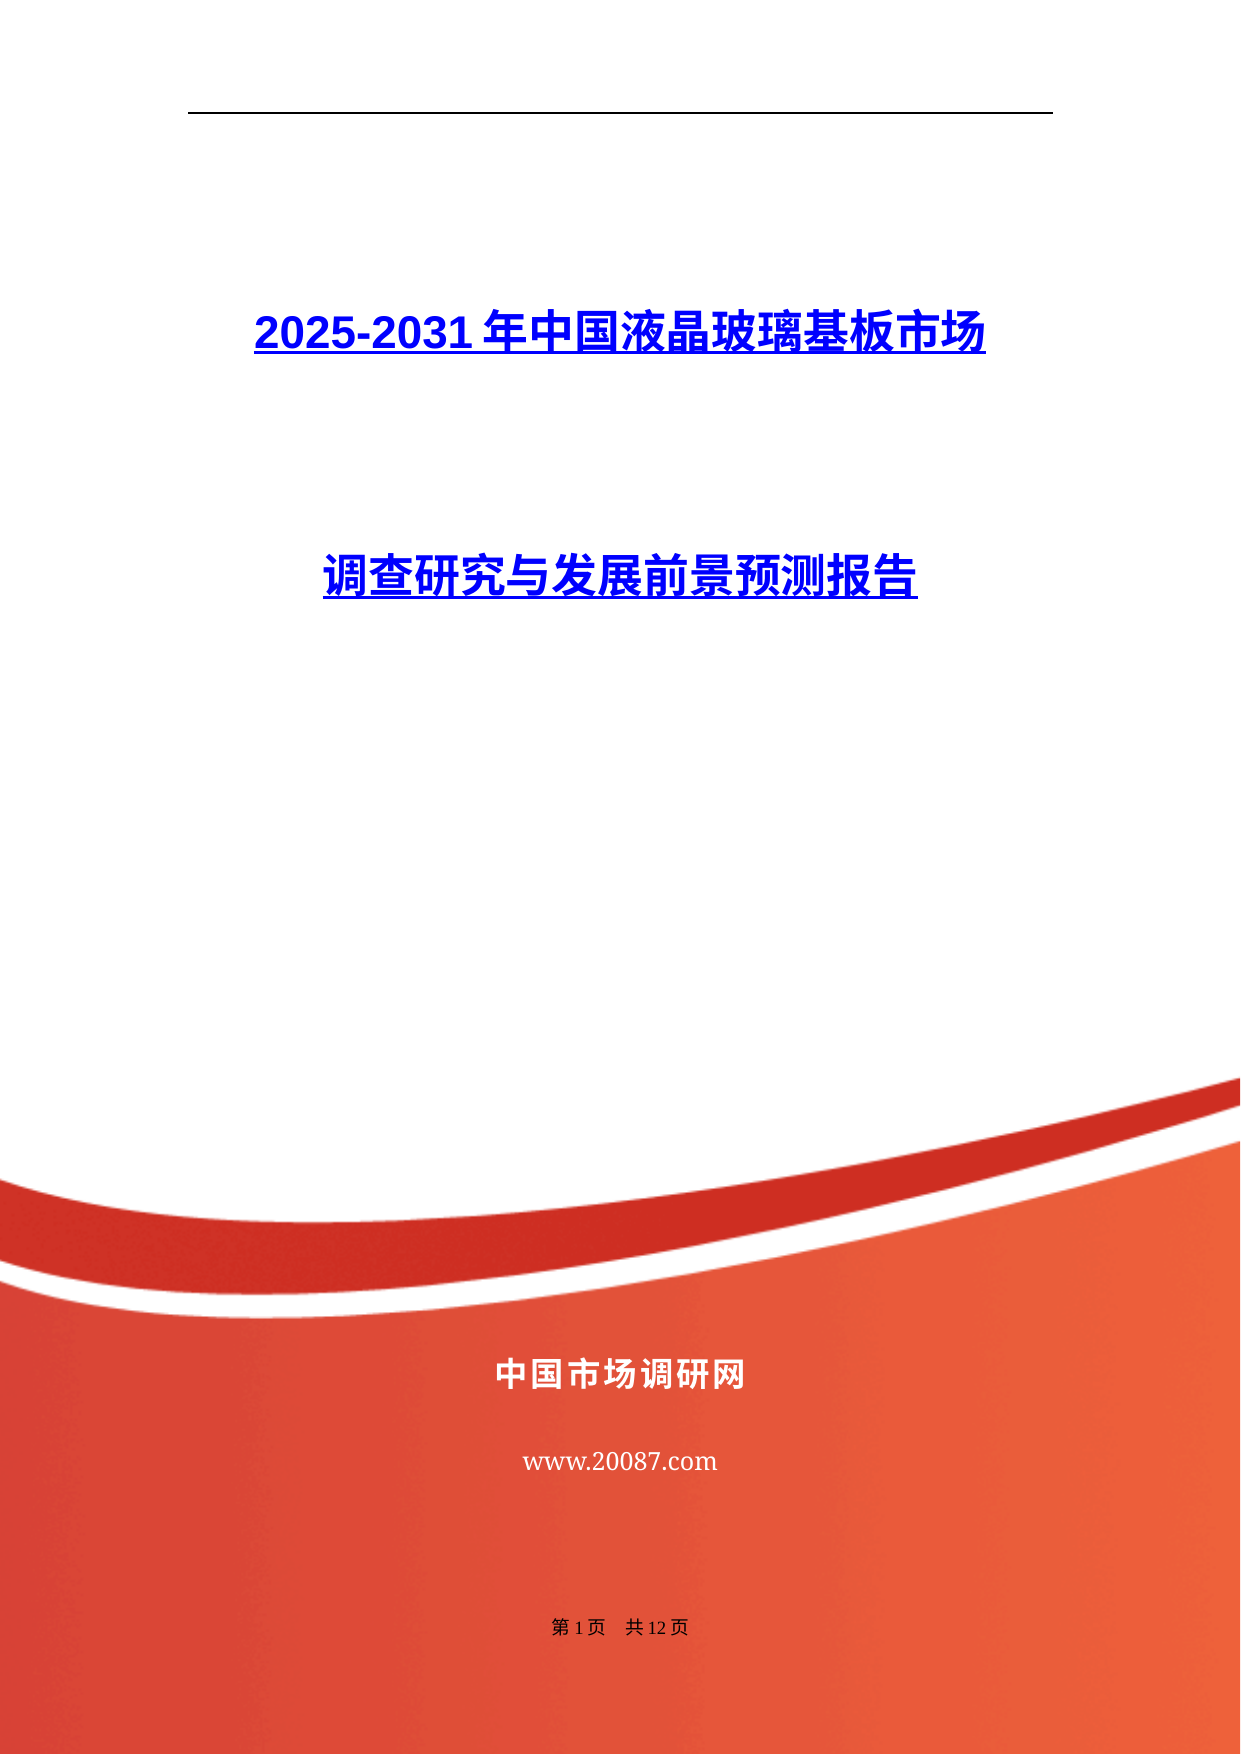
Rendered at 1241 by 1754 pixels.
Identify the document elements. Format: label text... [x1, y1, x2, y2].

subtitle 中国市场调研网 [187, 1339, 1053, 1404]
picture [0, 1006, 1241, 1754]
table_header 2025-2031年中国液晶玻璃基板市场调查研究与发展前景预测报告 [188, 207, 1053, 773]
text www.20087.com [187, 1428, 1053, 1493]
